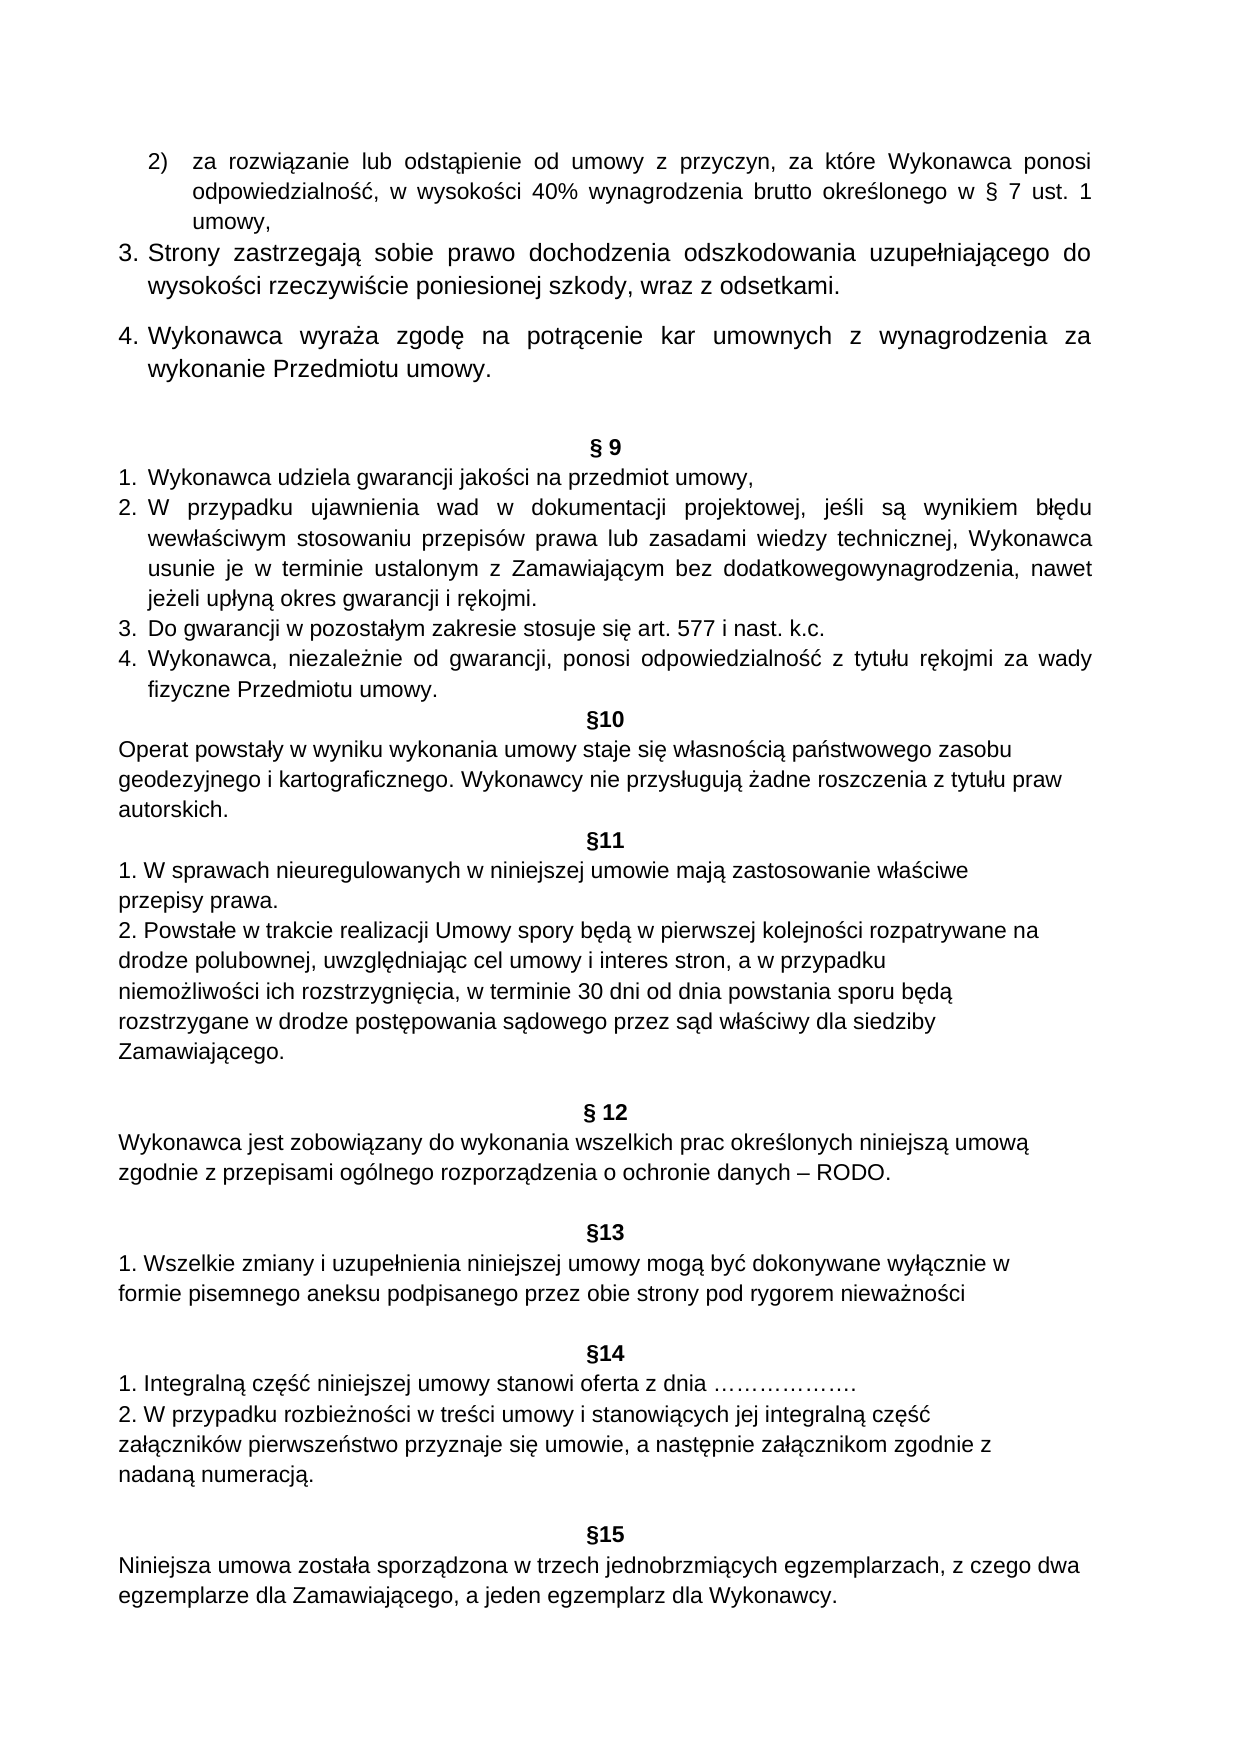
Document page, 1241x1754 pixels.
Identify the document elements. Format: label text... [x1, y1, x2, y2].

text 1. Wszelkie zmiany i uzupełnienia niniejszej umowy mogą być dokonywane wyłącznie w [118, 1249, 1093, 1276]
list W przypadku ujawnienia wad w dokumentacji projektowej, jeśli są wynikiem błędu wewłaściwym stosowaniu przepisów prawa lub zasadami wiedzy technicznej, Wykonawca usunie je w terminie ustalonym z Zamawiającym bez dodatkowegowynagrodzenia, nawet jeżeli upłyną okres gwarancji i rękojmi. [118, 494, 1093, 611]
text załączników pierwszeństwo przyznaje się umowie, a następnie załącznikom zgodnie z [118, 1431, 1093, 1457]
text egzemplarze dla Zamawiającego, a jeden egzemplarz dla Wykonawcy. [118, 1582, 1093, 1608]
list za rozwiązanie lub odstąpienie od umowy z przyczyn, za które Wykonawca ponosi odpowiedzialność, w wysokości 40% wynagrodzenia brutto określonego w § 7 ust. 1 umowy, [148, 148, 1093, 234]
list Wykonawca wyraża zgodę na potrącenie kar umownych z wynagrodzenia za wykonanie Przedmiotu umowy. [118, 321, 1093, 383]
list Wykonawca udziela gwarancji jakości na przedmiot umowy, [118, 464, 1093, 490]
text 2. Powstałe w trakcie realizacji Umowy spory będą w pierwszej kolejności rozpatrywane na [118, 917, 1093, 943]
text geodezyjnego i kartograficznego. Wykonawcy nie przysługują żadne roszczenia z tytułu praw [118, 766, 1093, 792]
text § 9 [118, 434, 1093, 460]
text formie pisemnego aneksu podpisanego przez obie strony pod rygorem nieważności [118, 1280, 1093, 1306]
text autorskich. [118, 796, 1093, 823]
text nadaną numeracją. [118, 1461, 1093, 1487]
text 1. W sprawach nieuregulowanych w niniejszej umowie mają zastosowanie właściwe [118, 857, 1093, 883]
text Operat powstały w wyniku wykonania umowy staje się własnością państwowego zasobu [118, 736, 1093, 762]
text 1. Integralną część niniejszej umowy stanowi oferta z dnia ………………. [118, 1370, 1093, 1397]
text 2. W przypadku rozbieżności w treści umowy i stanowiących jej integralną część [118, 1401, 1093, 1427]
text rozstrzygane w drodze postępowania sądowego przez sąd właściwy dla siedziby [118, 1008, 1093, 1034]
text §15 [118, 1521, 1093, 1548]
text Wykonawca jest zobowiązany do wykonania wszelkich prac określonych niniejszą umową [118, 1129, 1093, 1155]
text zgodnie z przepisami ogólnego rozporządzenia o ochronie danych – RODO. [118, 1159, 1093, 1185]
text §13 [118, 1219, 1093, 1246]
text §14 [118, 1340, 1093, 1366]
text § 12 [118, 1098, 1093, 1125]
text Niniejsza umowa została sporządzona w trzech jednobrzmiących egzemplarzach, z czego dwa [118, 1552, 1093, 1578]
text §10 [118, 706, 1093, 732]
text przepisy prawa. [118, 887, 1093, 913]
list Do gwarancji w pozostałym zakresie stosuje się art. 577 i nast. k.c. [118, 615, 1093, 641]
text §11 [118, 827, 1093, 853]
text niemożliwości ich rozstrzygnięcia, w terminie 30 dni od dnia powstania sporu będą [118, 978, 1093, 1004]
list Wykonawca, niezależnie od gwarancji, ponosi odpowiedzialność z tytułu rękojmi za wady fizyczne Przedmiotu umowy. [118, 645, 1093, 702]
text Zamawiającego. [118, 1038, 1093, 1064]
list Strony zastrzegają sobie prawo dochodzenia odszkodowania uzupełniającego do wysokości rzeczywiście poniesionej szkody, wraz z odsetkami. [118, 238, 1093, 300]
text drodze polubownej, uwzględniając cel umowy i interes stron, a w przypadku [118, 947, 1093, 974]
